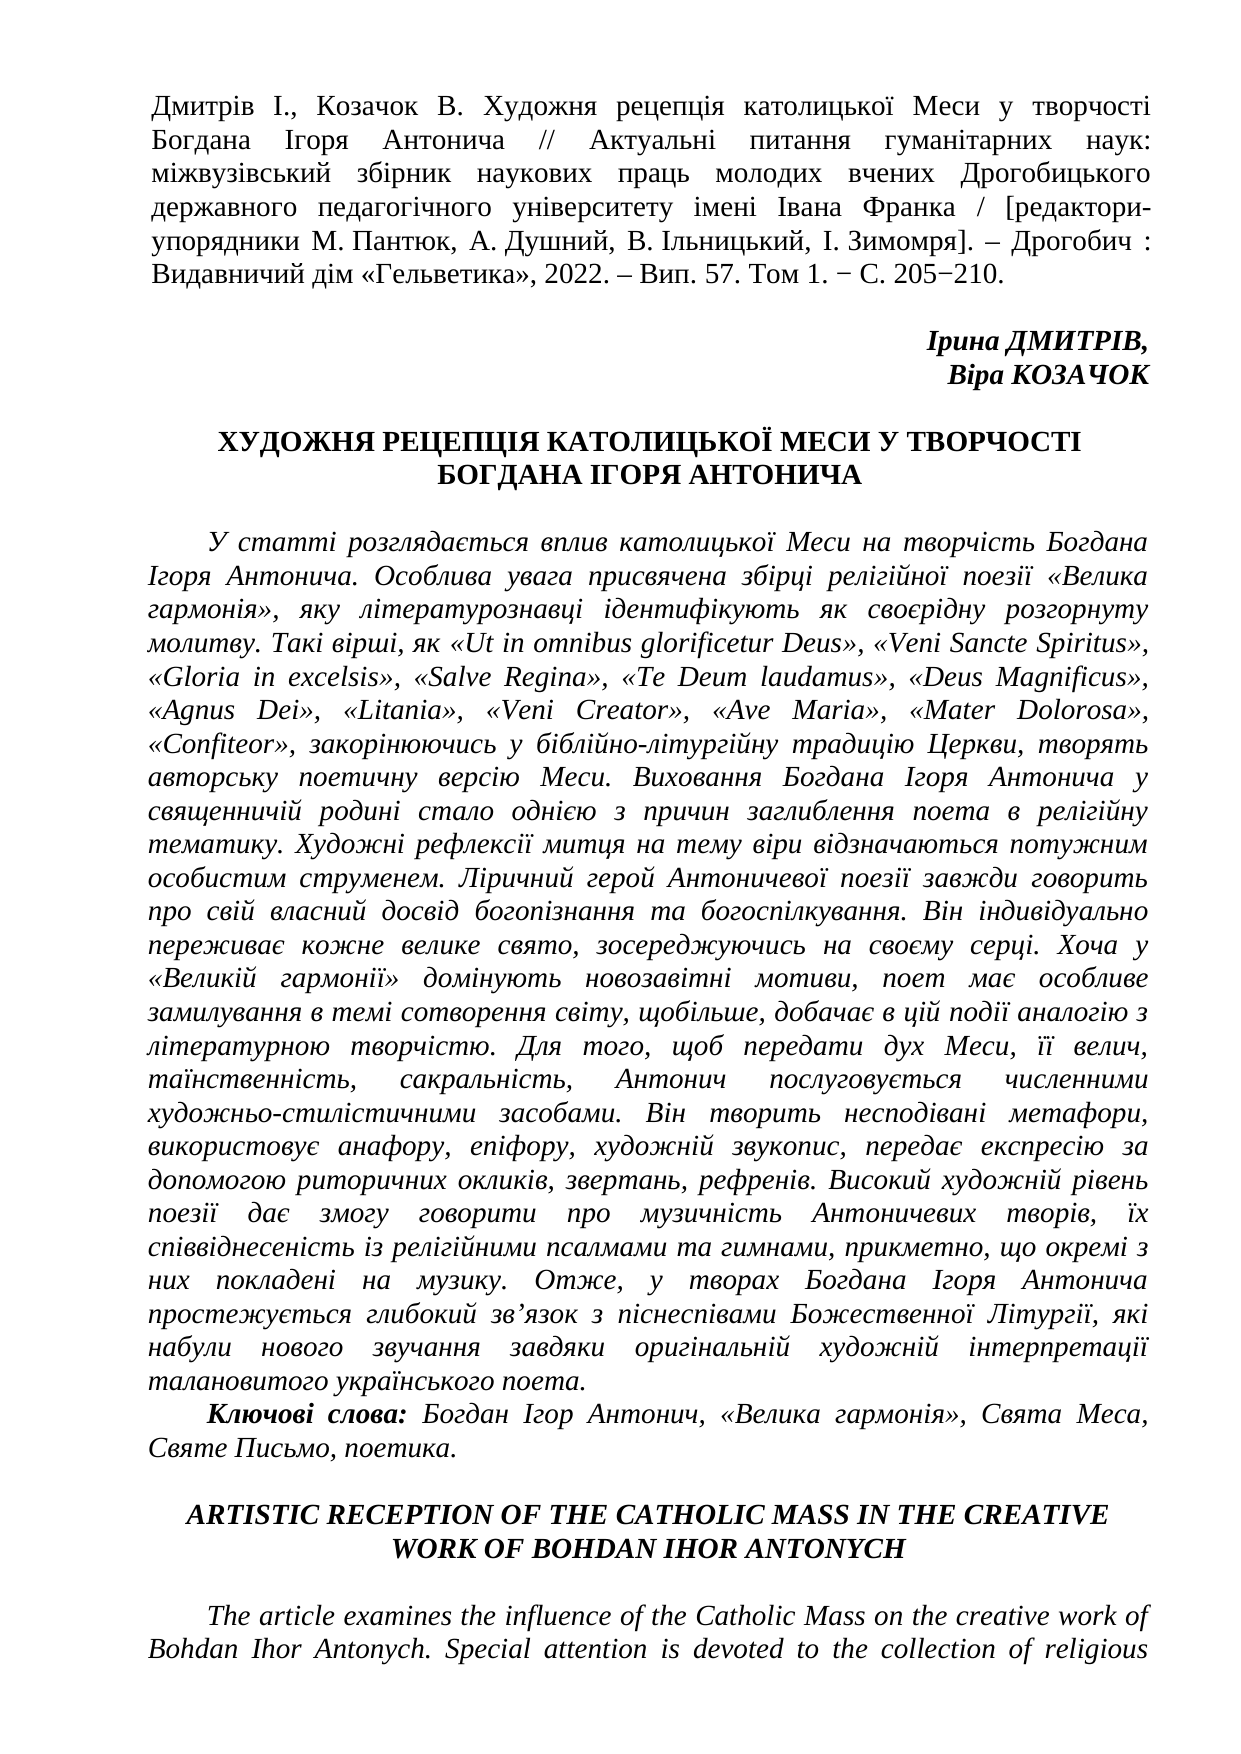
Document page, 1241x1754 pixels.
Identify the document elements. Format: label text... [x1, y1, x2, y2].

text БОГДАНА ІГОРЯ АНТОНИЧА [148, 457, 1152, 491]
text Ключові слова: Богдан Ігор Антонич, «Велика гармонія», Свята Меса, Святе Письмо, поетика. [148, 1397, 1152, 1464]
text У статті розглядається вплив католицької Меси на творчість Богдана Ігоря Антонича. Особлива увага присвячена збірці релігійної поезії «Велика гармонія», яку літературознавці ідентифікують як своєрідну розгорнуту молитву. Такі вірші, як «Ut in omnibus glorificetur Deus», «Veni Sancte Spiritus», «Gloria in excelsis», «Salve Regina», «Те Deum laudamus», «Deus Magnificus», «Agnus Dei», «Litania», «Veni Creator», «Ave Maria», «Mater Dolorosa», «Confiteor», закорінюючись у біблійно-літургійну традицію Церкви, творять авторську поетичну версію Меси. Виховання Богдана Ігоря Антонича у священничій родині стало однією з причин заглиблення поета в релігійну тематику. Художні рефлексії митця на тему віри відзначаються потужним особистим струменем. Ліричний герой Антоничевої поезії завжди говорить про свій власний досвід богопізнання та богоспілкування. Він індивідуально переживає кожне велике свято, зосереджуючись на своєму серці. Хоча у «Великій гармонії» домінують новозавітні мотиви, поет має особливе замилування в темі сотворення світу, щобільше, добачає в цій події аналогію з літературною творчістю. Для того, щоб передати дух Меси, її велич, таїнственність, сакральність, Антонич послуговується численними художньо-стилістичними засобами. Він творить несподівані метафори, використовує анафору, епіфору, художній звукопис, передає експресію за допомогою риторичних окликів, звертань, рефренів. Високий художній рівень поезії дає змогу говорити про музичність Антоничевих творів, їх співвіднесеність із релігійними псалмами та гимнами, прикметно, що окремі з них покладені на музику. Отже, у творах Богдана Ігоря Антонича простежується глибокий звʼязок з піснеспівами Божественної Літургії, які набули нового звучання завдяки оригінальній художній інтерпретації талановитого українського поета. [148, 524, 1152, 1397]
text Віра КОЗАЧОК [148, 357, 1152, 390]
list Дмитрів І., Козачок В. Художня рецепція католицької Меси у творчості Богдана Ігоря Антонича // Актуальні питання гуманітарних наук: міжвузівський збірник наукових праць молодих вчених Дрогобицького державного педагогічного університету імені Івана Франка / [редактори-упорядники М. Пантюк, А. Душний, В. Ільницький, І. Зимомря]. – Дрогобич : Видавничий дім «Гельветика», 2022. – Вип. 57. Том 1. − С. 205−210. [151, 88, 1152, 290]
text ARTISTIC RECEPTION OF THE CATHOLIC MASS IN THE CREATIVE WORK OF BOHDAN IHOR ANTONYCH [148, 1497, 1152, 1564]
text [148, 1598, 1152, 1665]
text ХУДОЖНЯ РЕЦЕПЦІЯ КАТОЛИЦЬКОЇ МЕСИ У ТВОРЧОСТІ [148, 424, 1152, 457]
text Ірина ДМИТРІВ, [148, 323, 1152, 357]
